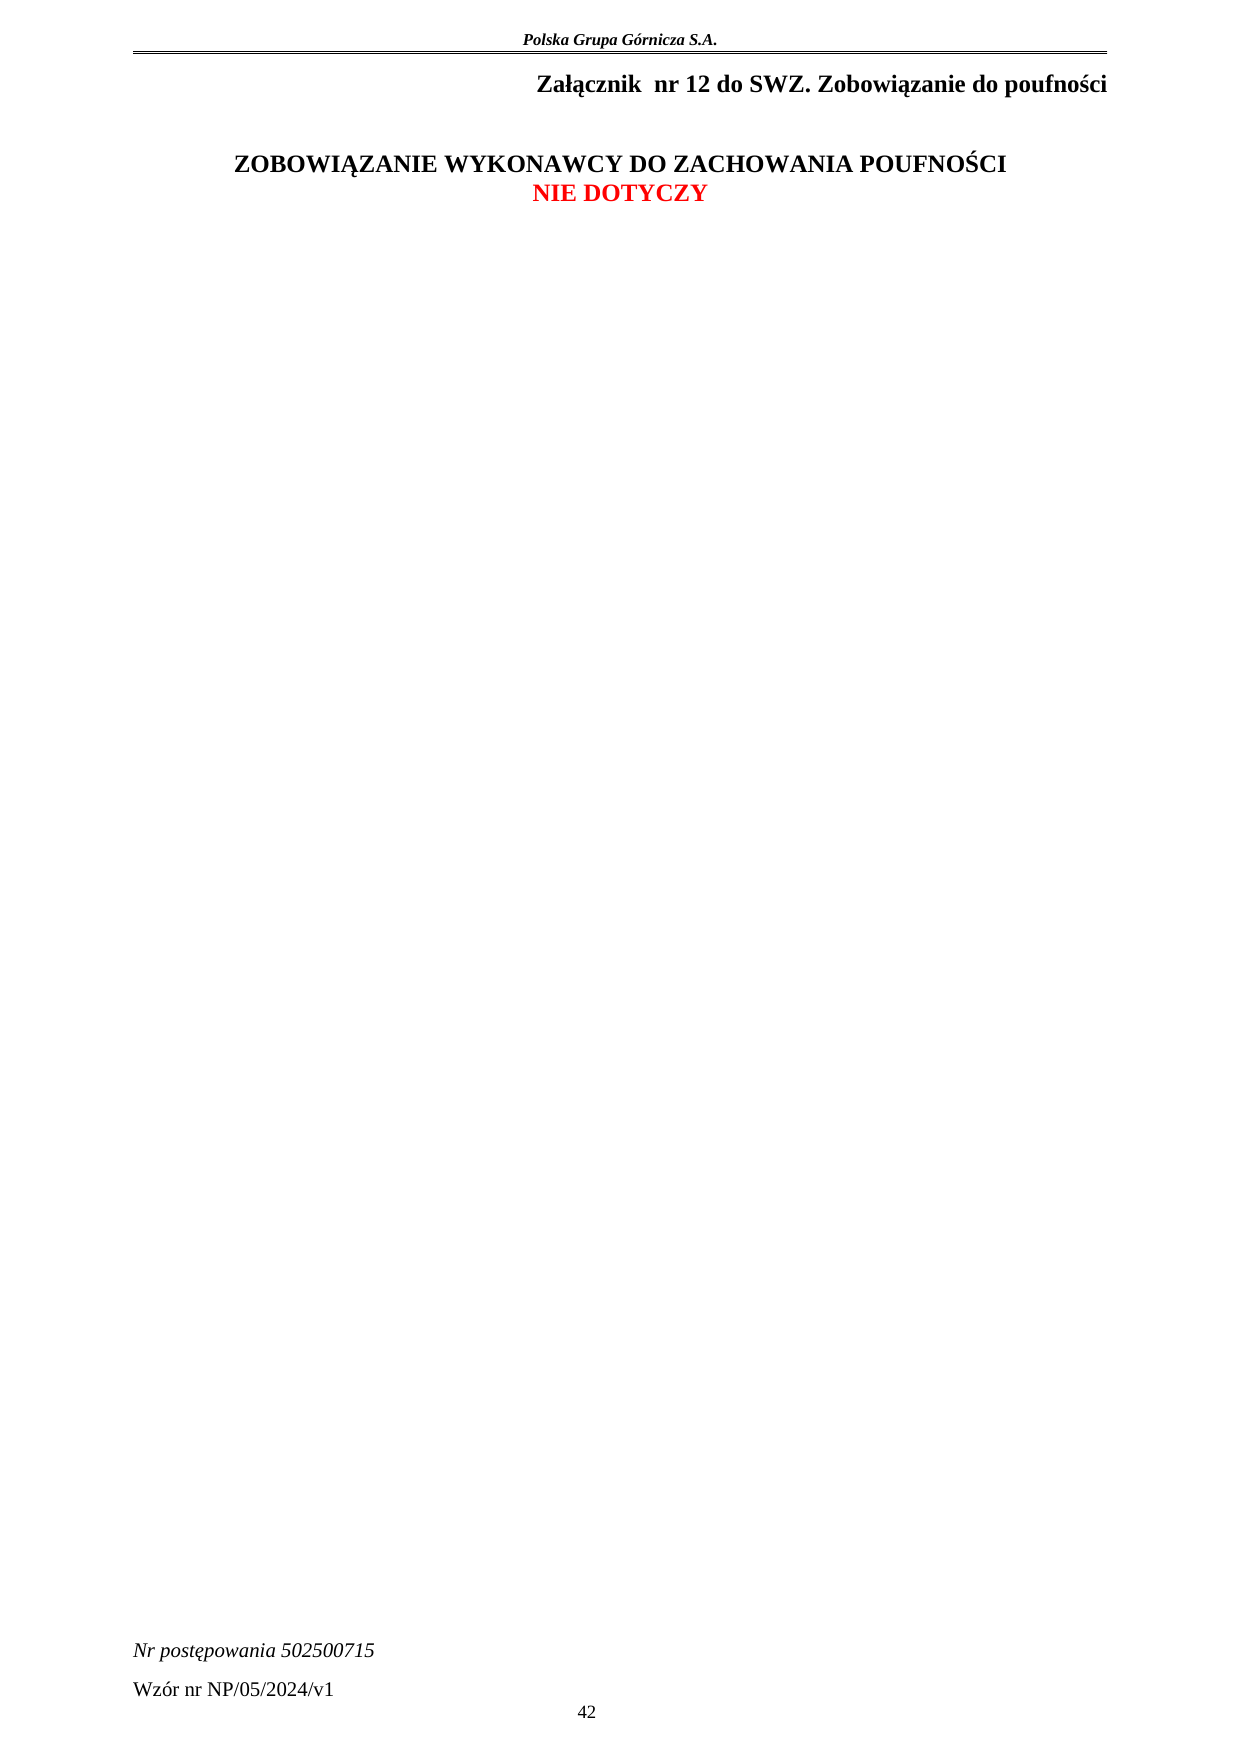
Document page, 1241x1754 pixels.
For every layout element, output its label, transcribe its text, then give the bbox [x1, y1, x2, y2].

text Załącznik nr 12 do SWZ. Zobowiązanie do poufności [133, 69, 1107, 98]
text ZOBOWIĄZANIE WYKONAWCY DO ZACHOWANIA POUFNOŚCI [133, 149, 1107, 178]
text NIE DOTYCZY [133, 178, 1107, 207]
